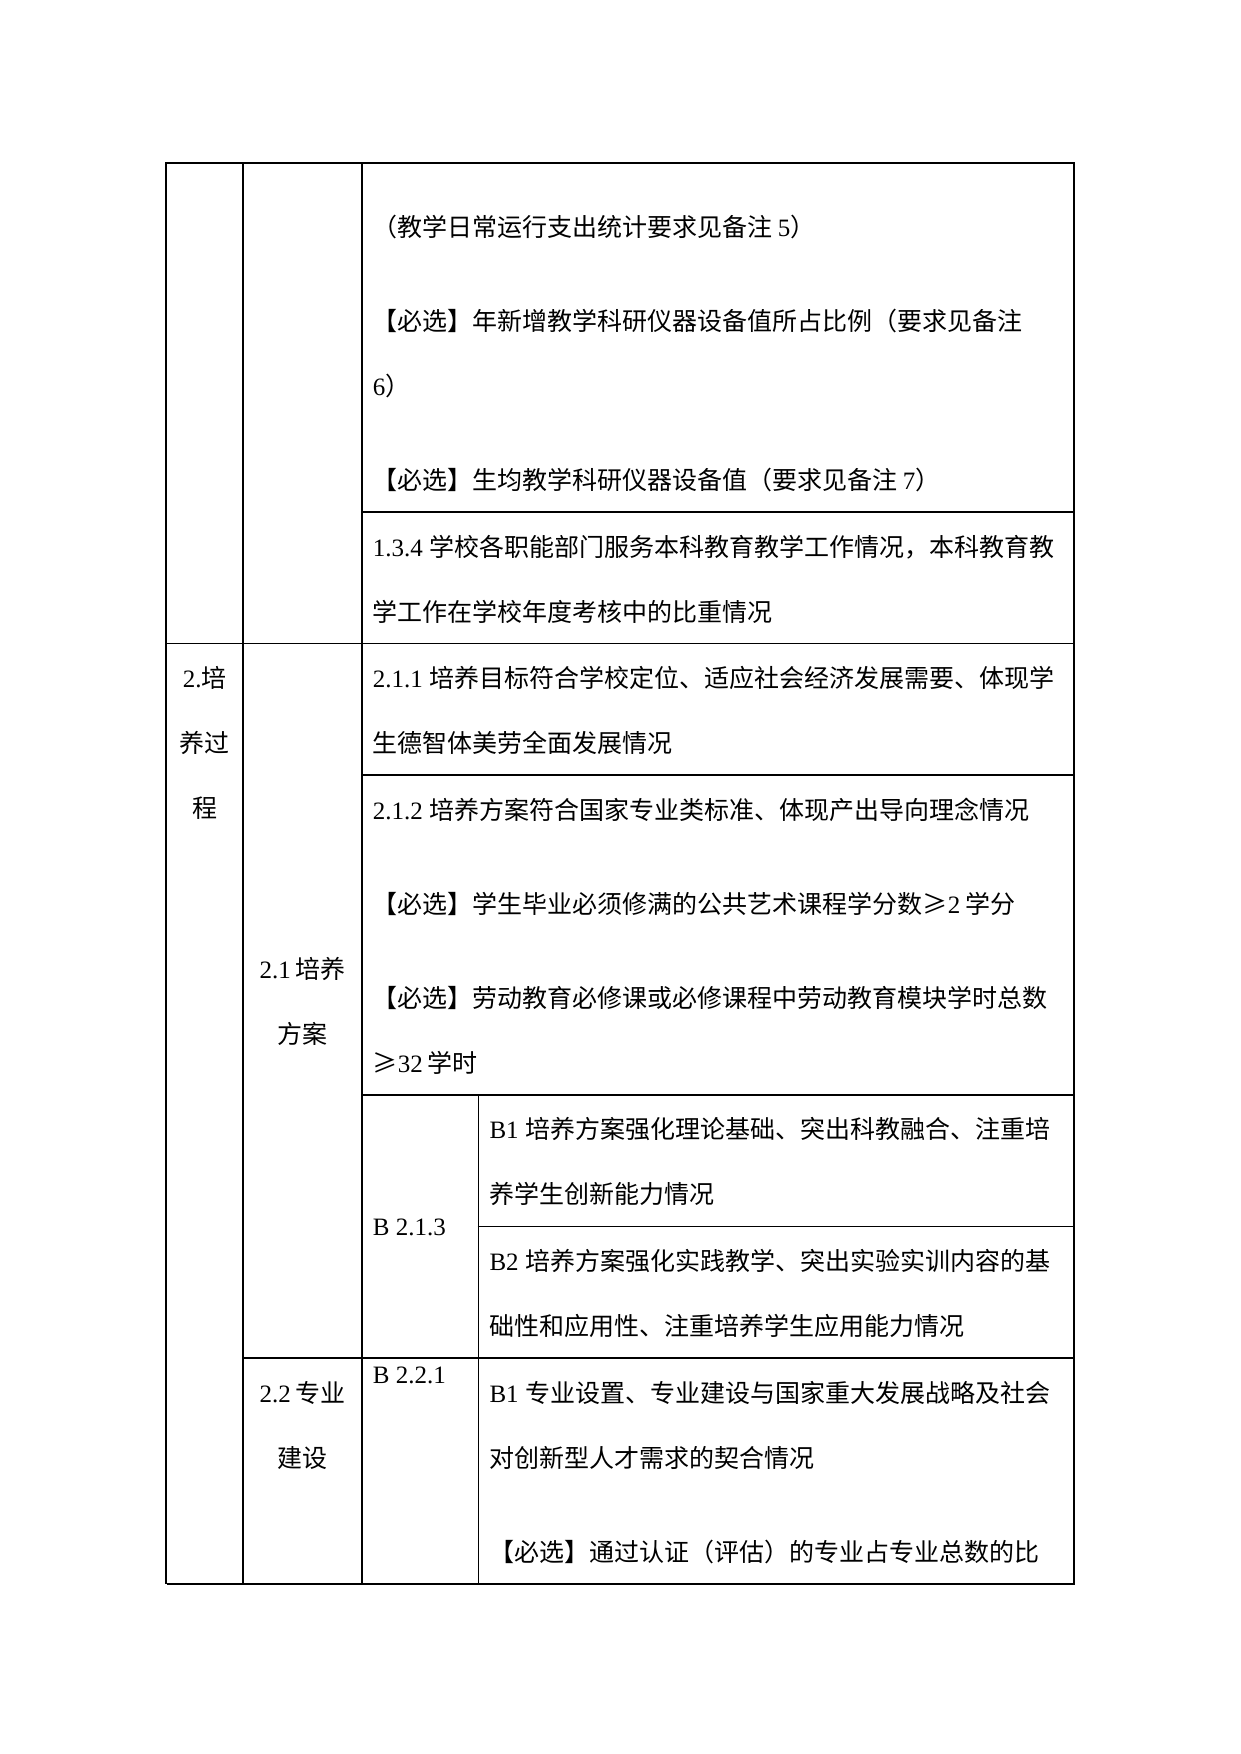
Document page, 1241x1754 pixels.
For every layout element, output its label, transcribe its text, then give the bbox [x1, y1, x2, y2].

table_cell 2.培养过程 [167, 644, 242, 1583]
table_cell 1.3.4 学校各职能部门服务本科教育教学工作情况，本科教育教学工作在学校年度考核中的比重情况 [363, 513, 1073, 643]
table_cell 2.1培养方案 [244, 644, 361, 1357]
table_cell B 2.2.1 [363, 1359, 478, 1583]
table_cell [363, 164, 1073, 511]
table_cell B 2.1.3 [363, 1096, 478, 1357]
table_cell B2 培养方案强化实践教学、突出实验实训内容的基础性和应用性、注重培养学生应用能力情况 [479, 1227, 1073, 1357]
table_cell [479, 1359, 1073, 1583]
table_cell 2.2专业建设 [244, 1359, 361, 1583]
table_cell 2.1.2 培养方案符合国家专业类标准、体现产出导向理念情况 【必选】学生毕业必须修满的公共艺术课程学分数≥2学分 【必选】劳动教育必修课或必修课程中劳动教育模块学时总数≥32学时 [363, 776, 1073, 1094]
table_cell 2.1.1 培养目标符合学校定位、适应社会经济发展需要、体现学生德智体美劳全面发展情况 [363, 644, 1073, 774]
table_cell B1 培养方案强化理论基础、突出科教融合、注重培养学生创新能力情况 [479, 1096, 1073, 1226]
